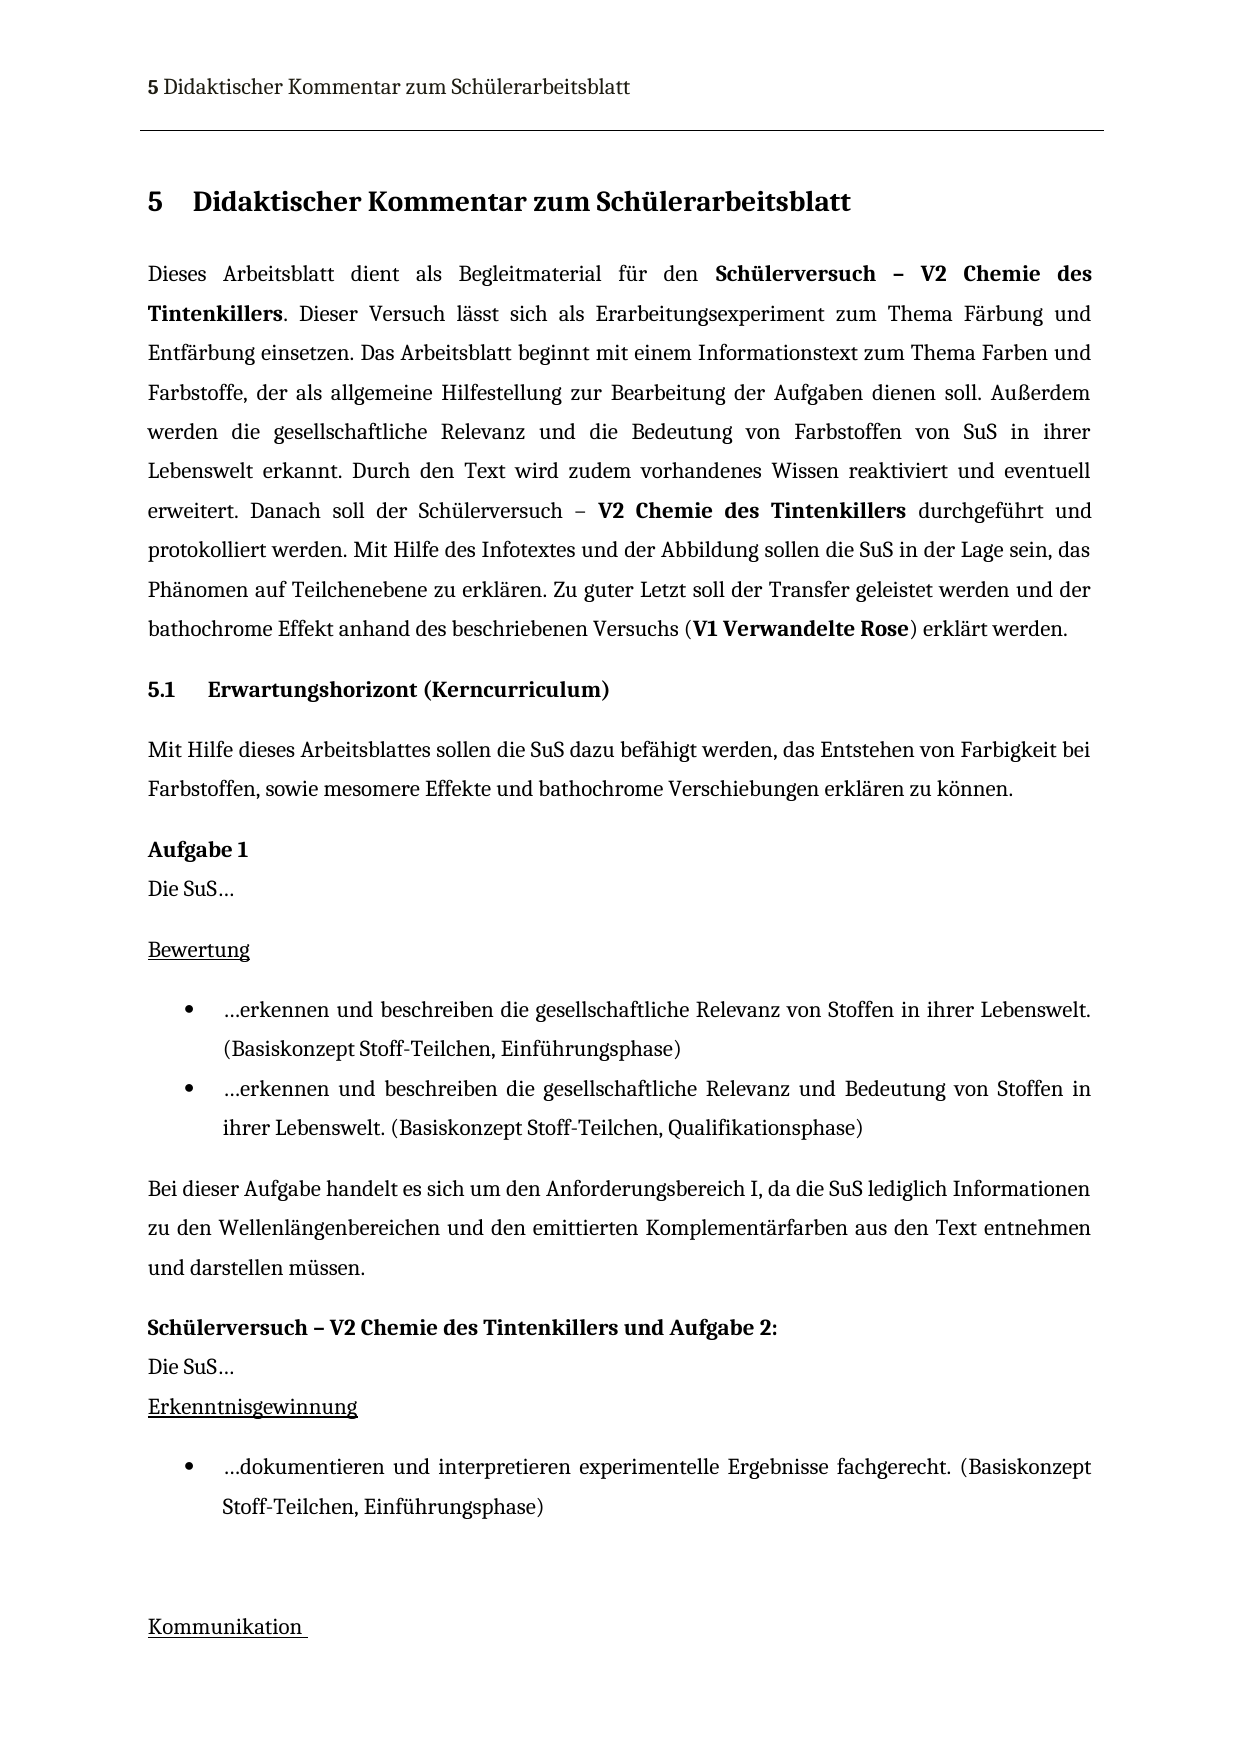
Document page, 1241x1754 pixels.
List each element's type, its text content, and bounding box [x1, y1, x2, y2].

text Dieses Arbeitsblatt dient als Begleitmaterial für den Schülerversuch – V2 Chemie des Tintenkillers. Dieser Versuch lässt sich als Erarbeitungsexperiment zum Thema Färbung und Entfärbung einsetzen. Das Arbeitsblatt beginnt mit einem Informationstext zum Thema Farben und Farbstoffe, der als allgemeine Hilfestellung zur Bearbeitung der Aufgaben dienen soll. Außerdem werden die gesellschaftliche Relevanz und die Bedeutung von Farbstoffen von SuS in ihrer Lebenswelt erkannt. Durch den Text wird zudem vorhandenes Wissen reaktiviert und eventuell erweitert. Danach soll der Schülerversuch – V2 Chemie des Tintenkillers durchgeführt und protokolliert werden. Mit Hilfe des Infotextes und der Abbildung sollen die SuS in der Lage sein, das Phänomen auf Teilchenebene zu erklären. Zu guter Letzt soll der Transfer geleistet werden und der bathochrome Effekt anhand des beschriebenen Versuchs (V1 Verwandelte Rose) erklärt werden. [148, 261, 1093, 642]
text Mit Hilfe dieses Arbeitsblattes sollen die SuS dazu befähigt werden, das Entstehen von Farbigkeit bei Farbstoffen, sowie mesomere Effekte und bathochrome Verschiebungen erklären zu können. [148, 737, 1093, 803]
text Schülerversuch – V2 Chemie des Tintenkillers und Aufgabe 2: Die SuS… Erkenntnisgewinnung [148, 1315, 1093, 1420]
text Kommunikation [148, 1614, 1093, 1640]
subtitle Erwartungshorizont (Kerncurriculum) [148, 676, 1093, 703]
text Bei dieser Aufgabe handelt es sich um den Anforderungsbereich I, da die SuS lediglich Informationen zu den Wellenlängenbereichen und den emittierten Komplementärfarben aus den Text entnehmen und darstellen müssen. [148, 1175, 1093, 1281]
text Bewertung [148, 936, 1093, 963]
list …erkennen und beschreiben die gesellschaftliche Relevanz und Bedeutung von Stoffen in ihrer Lebenswelt. (Basiskonzept Stoff-Teilchen, Qualifikationsphase) [185, 1076, 1093, 1141]
list …erkennen und beschreiben die gesellschaftliche Relevanz von Stoffen in ihrer Lebenswelt. (Basiskonzept Stoff-Teilchen, Einführungsphase) [185, 997, 1093, 1062]
text Aufgabe 1 Die SuS… [148, 837, 1093, 902]
list …dokumentieren und interpretieren experimentelle Ergebnisse fachgerecht. (Basiskonzept Stoff-Teilchen, Einführungsphase) [185, 1454, 1093, 1520]
subtitle Didaktischer Kommentar zum Schülerarbeitsblatt [148, 186, 1093, 219]
